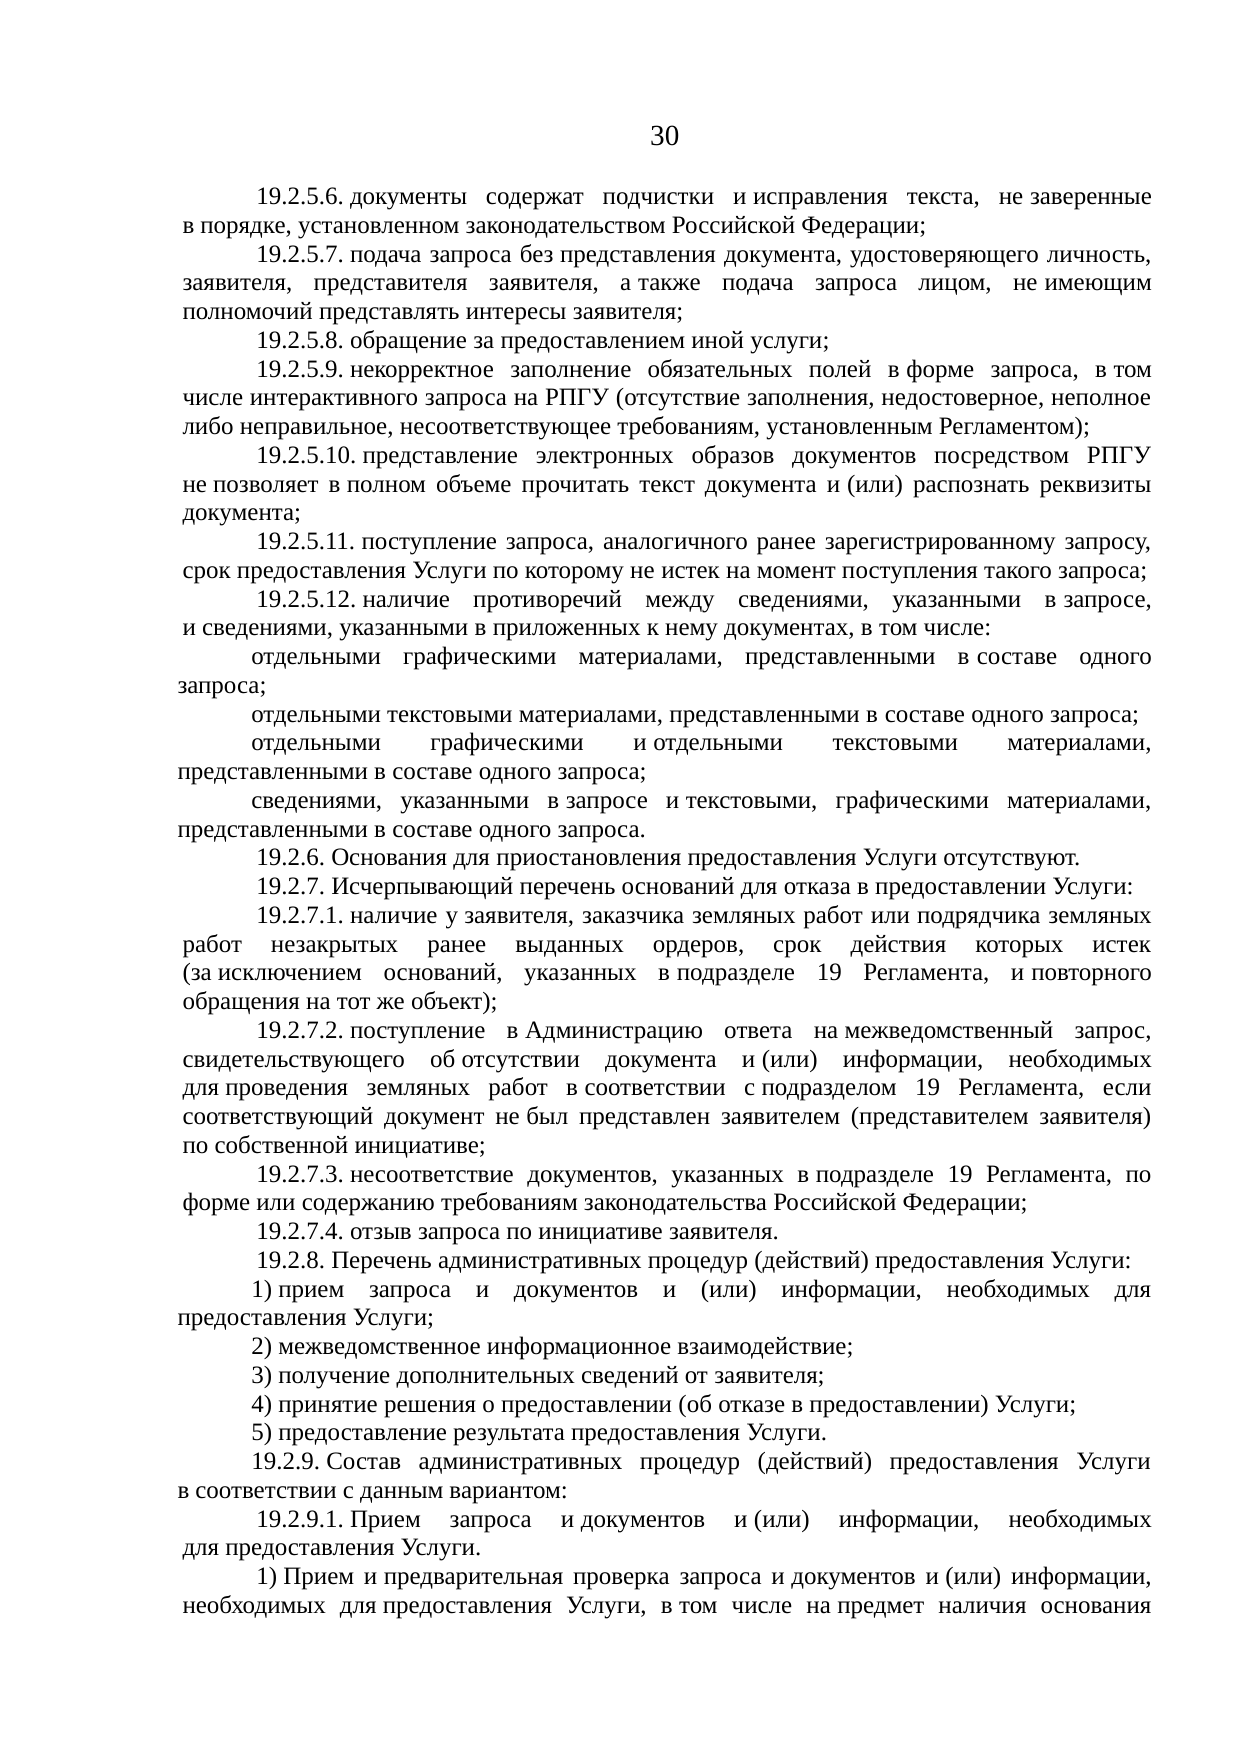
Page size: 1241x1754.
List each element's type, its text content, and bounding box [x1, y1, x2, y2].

text 19.2.5.11. поступление запроса, аналогичного ранее зарегистрированному запросу, срок предоставления Услуги по которому не истек на момент поступления такого запроса; [182, 526, 1152, 584]
text отдельными текстовыми материалами, представленными в составе одного запроса; [177, 699, 1152, 727]
text 19.2.7.2. поступление в Администрацию ответа на межведомственный запрос, свидетельствующего об отсутствии документа и (или) информации, необходимых для проведения земляных работ в соответствии с подразделом 19 Регламента, если соответствующий документ не был представлен заявителем (представителем заявителя) по собственной инициативе; [182, 1015, 1152, 1159]
text 19.2.7.4. отзыв запроса по инициативе заявителя. [182, 1216, 1152, 1245]
text отдельными графическими и отдельными текстовыми материалами, представленными в составе одного запроса; [177, 727, 1152, 785]
text 19.2.8. Перечень административных процедур (действий) предоставления Услуги: [182, 1245, 1152, 1274]
text 19.2.9. Состав административных процедур (действий) предоставления Услуги в соответствии с данным вариантом: [177, 1446, 1152, 1504]
text 19.2.5.9. некорректное заполнение обязательных полей в форме запроса, в том числе интерактивного запроса на РПГУ (отсутствие заполнения, недостоверное, неполное либо неправильное, несоответствующее требованиям, установленным Регламентом); [182, 354, 1152, 440]
text 19.2.5.10. представление электронных образов документов посредством РПГУ не позволяет в полном объеме прочитать текст документа и (или) распознать реквизиты документа; [182, 440, 1152, 526]
text 19.2.7.3. несоответствие документов, указанных в подразделе 19 Регламента, по форме или содержанию требованиям законодательства Российской Федерации; [182, 1159, 1152, 1216]
text 19.2.5.6. документы содержат подчистки и исправления текста, не заверенные в порядке, установленном законодательством Российской Федерации; [182, 181, 1152, 239]
text 3) получение дополнительных сведений от заявителя; [177, 1360, 1152, 1389]
text 19.2.7.1. наличие у заявителя, заказчика земляных работ или подрядчика земляных работ незакрытых ранее выданных ордеров, срок действия которых истек (за исключением оснований, указанных в подразделе 19 Регламента, и повторного обращения на тот же объект); [182, 900, 1152, 1015]
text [182, 1561, 1152, 1619]
text 19.2.5.12. наличие противоречий между сведениями, указанными в запросе, и сведениями, указанными в приложенных к нему документах, в том числе: [182, 584, 1152, 641]
text 2) межведомственное информационное взаимодействие; [177, 1331, 1152, 1360]
text 5) предоставление результата предоставления Услуги. [177, 1417, 1152, 1446]
text 19.2.5.8. обращение за предоставлением иной услуги; [182, 325, 1152, 354]
text 4) принятие решения о предоставлении (об отказе в предоставлении) Услуги; [177, 1389, 1152, 1417]
text 19.2.9.1. Прием запроса и документов и (или) информации, необходимых для предоставления Услуги. [182, 1504, 1152, 1561]
text отдельными графическими материалами, представленными в составе одного запроса; [177, 641, 1152, 699]
text 19.2.7. Исчерпывающий перечень оснований для отказа в предоставлении Услуги: [182, 871, 1152, 900]
text сведениями, указанными в запросе и текстовыми, графическими материалами, представленными в составе одного запроса. [177, 785, 1152, 842]
text 19.2.6. Основания для приостановления предоставления Услуги отсутствуют. [182, 842, 1152, 871]
text 19.2.5.7. подача запроса без представления документа, удостоверяющего личность, заявителя, представителя заявителя, а также подача запроса лицом, не имеющим полномочий представлять интересы заявителя; [182, 239, 1152, 325]
text 1) прием запроса и документов и (или) информации, необходимых для предоставления Услуги; [177, 1274, 1152, 1331]
